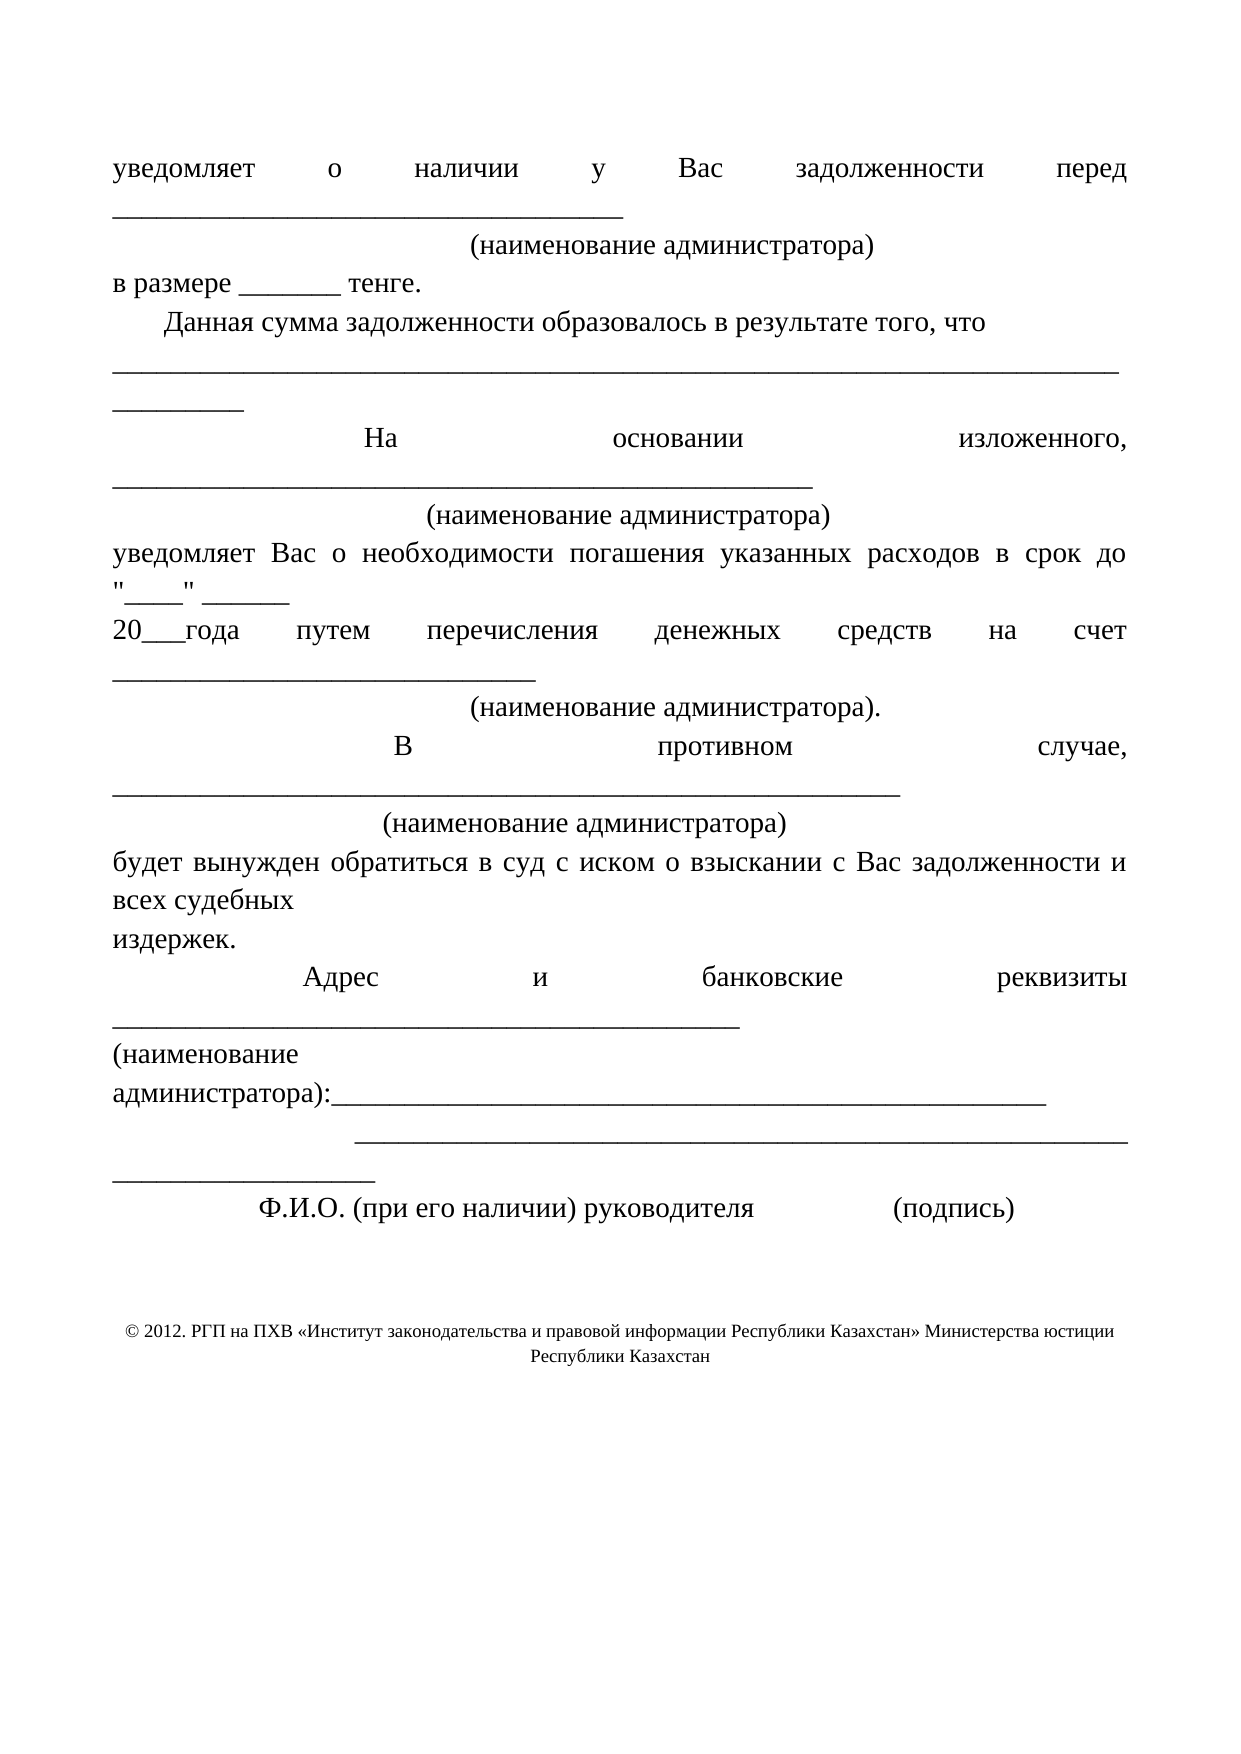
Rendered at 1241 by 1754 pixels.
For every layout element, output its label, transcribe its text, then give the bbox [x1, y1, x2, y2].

text будет вынужден обратиться в суд с иском о взыскании с Вас задолженности и всех судебных [112, 844, 1128, 916]
text уведомляет Вас о необходимости погашения указанных расходов в срок до "____" ______ [112, 535, 1128, 607]
text © 2012. РГП на ПХВ «Институт законодательства и правовой информации Республики Казахстан» Министерства юстиции Республики Казахстан [112, 1320, 1128, 1366]
text 20___года путем перечисления денежных средств на счет _____________________________ [112, 612, 1128, 684]
text В противном случае, ______________________________________________________ [112, 728, 1128, 800]
text издержек. [112, 921, 1128, 954]
text (наименование администратора) [112, 497, 1128, 530]
text На основании изложенного, ________________________________________________ [112, 420, 1128, 492]
text (наименование администратора) [112, 805, 1128, 839]
text ______________________________________________________________________________ [112, 343, 1128, 415]
text Адрес и банковские реквизиты ___________________________________________ [112, 959, 1128, 1031]
text Данная сумма задолженности образовалось в результате того, что [112, 304, 1128, 338]
text (наименование администратора). [112, 689, 1128, 723]
text (наименование администратора) [112, 227, 1128, 261]
text (наименование администратора):_________________________________________________ [112, 1036, 1128, 1108]
text Ф.И.О. (при его наличии) руководителя (подпись) [112, 1191, 1128, 1224]
text _____________________________________________________ __________________ [112, 1113, 1128, 1186]
text уведомляет о наличии у Вас задолженности перед ___________________________________ [112, 150, 1128, 222]
text в размере _______ тенге. [112, 266, 1128, 299]
